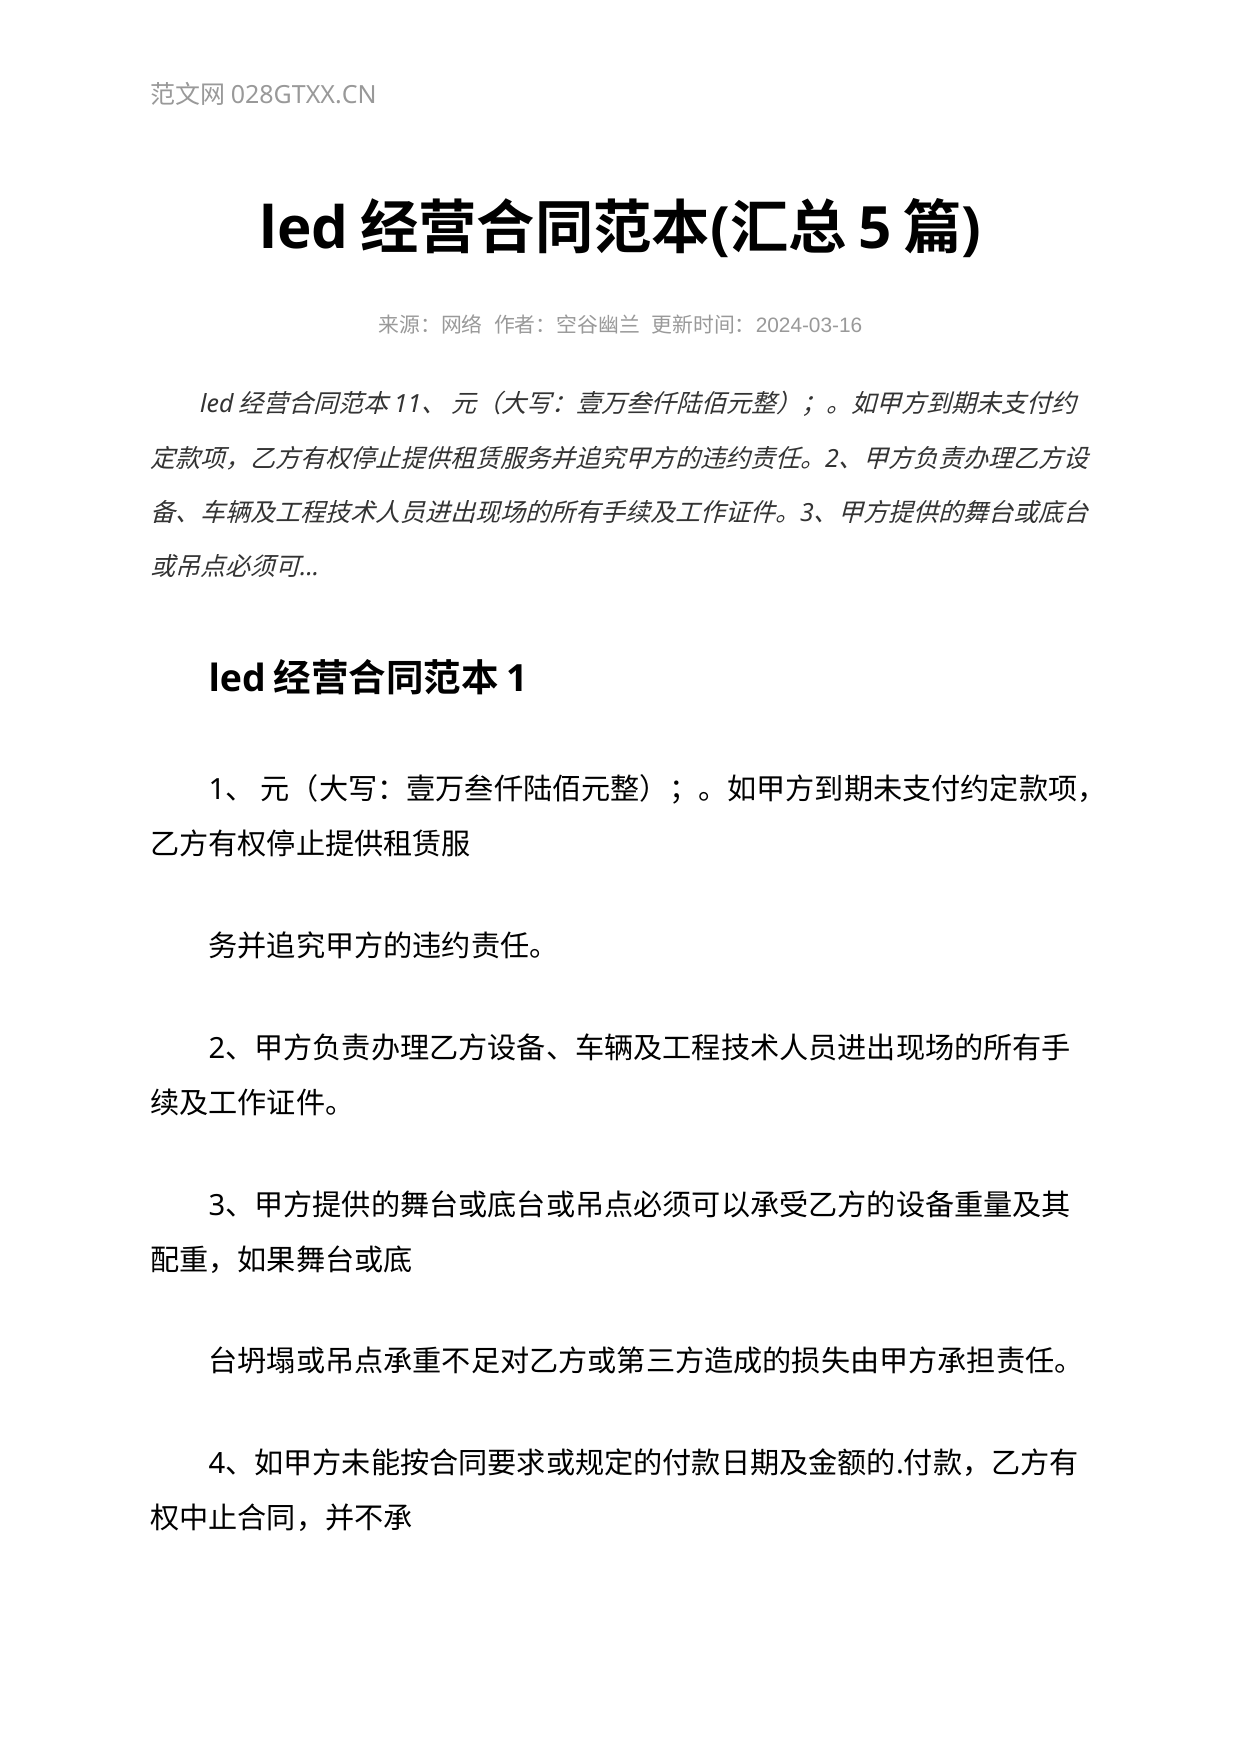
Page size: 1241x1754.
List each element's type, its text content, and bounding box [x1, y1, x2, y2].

text 台坍塌或吊点承重不足对乙方或第三方造成的损失由甲方承担责任。 [150, 1338, 1090, 1380]
text led经营合同范本11、 元（大写：壹万叁仟陆佰元整）；。如甲方到期未支付约定款项，乙方有权停止提供租赁服务并追究甲方的违约责任。2、甲方负责办理乙方设备、车辆及工程技术人员进出现场的所有手续及工作证件。3、甲方提供的舞台或底台或吊点必须可... [150, 384, 1090, 583]
subtitle led经营合同范本(汇总5篇) [150, 181, 1090, 266]
text led经营合同范本1 [150, 648, 1090, 703]
text 2、甲方负责办理乙方设备、车辆及工程技术人员进出现场的所有手续及工作证件。 [150, 1024, 1090, 1122]
text 务并追究甲方的违约责任。 [150, 922, 1090, 965]
text 1、 元（大写：壹万叁仟陆佰元整）；。如甲方到期未支付约定款项，乙方有权停止提供租赁服 [150, 766, 1090, 863]
text 4、如甲方未能按合同要求或规定的付款日期及金额的.付款，乙方有权中止合同，并不承 [150, 1439, 1090, 1537]
text 来源：网络 作者：空谷幽兰 更新时间：2024-03-16 [150, 313, 1090, 337]
text 3、甲方提供的舞台或底台或吊点必须可以承受乙方的设备重量及其配重，如果舞台或底 [150, 1181, 1090, 1278]
